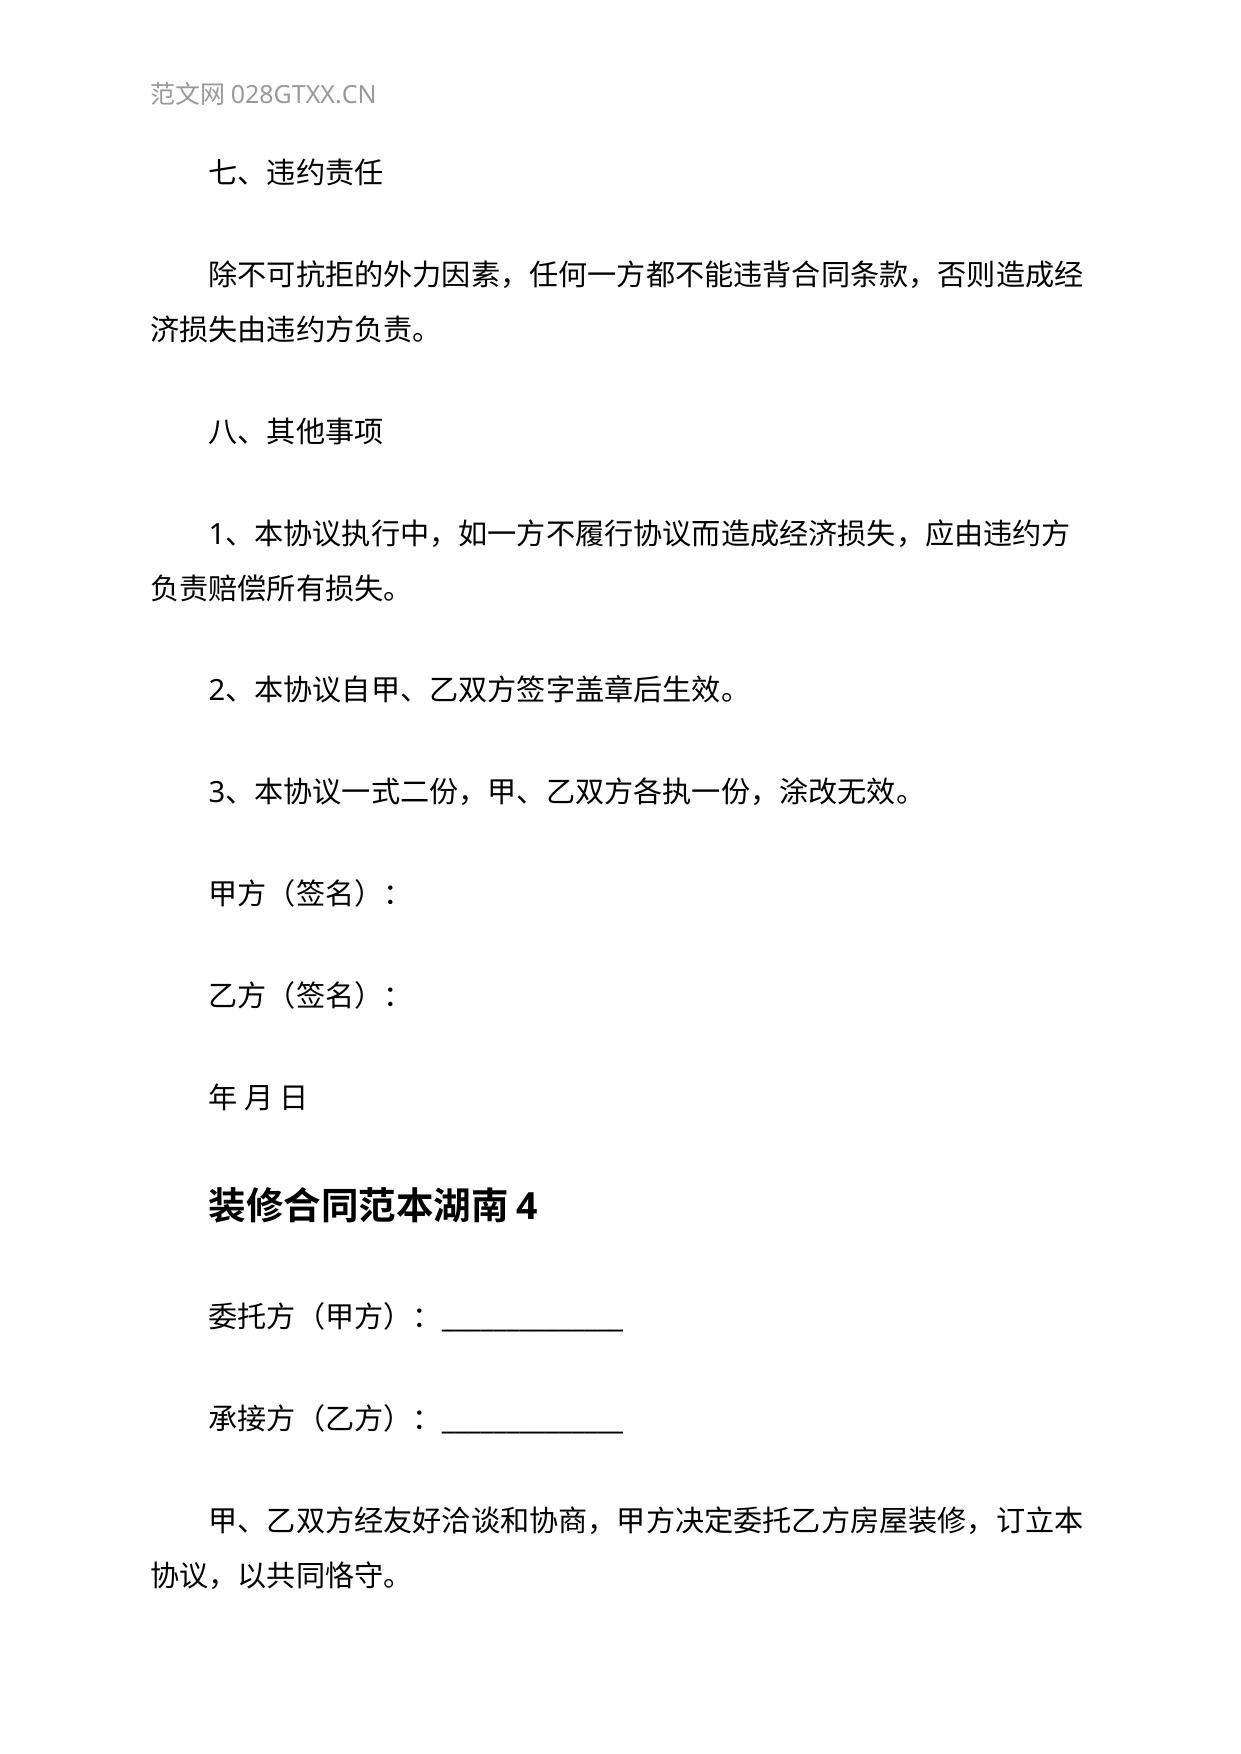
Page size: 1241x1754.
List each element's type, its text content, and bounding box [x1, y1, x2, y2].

text 八、其他事项 [150, 408, 1090, 451]
text 甲、乙双方经友好洽谈和协商，甲方决定委托乙方房屋装修，订立本协议，以共同恪守。 [150, 1498, 1090, 1595]
text 3、本协议一式二份，甲、乙双方各执一份，涂改无效。 [150, 769, 1090, 811]
text 委托方（甲方）：______________ [150, 1294, 1090, 1336]
text 2、本协议自甲、乙双方签字盖章后生效。 [150, 667, 1090, 709]
text 除不可抗拒的外力因素，任何一方都不能违背合同条款，否则造成经济损失由违约方负责。 [150, 252, 1090, 349]
text 乙方（签名）： [150, 973, 1090, 1015]
text 1、本协议执行中，如一方不履行协议而造成经济损失，应由违约方负责赔偿所有损失。 [150, 510, 1090, 607]
text 承接方（乙方）：______________ [150, 1396, 1090, 1438]
text 七、违约责任 [150, 150, 1090, 192]
text 装修合同范本湖南4 [150, 1176, 1090, 1231]
text 甲方（签名）： [150, 871, 1090, 913]
text 年 月 日 [150, 1074, 1090, 1117]
